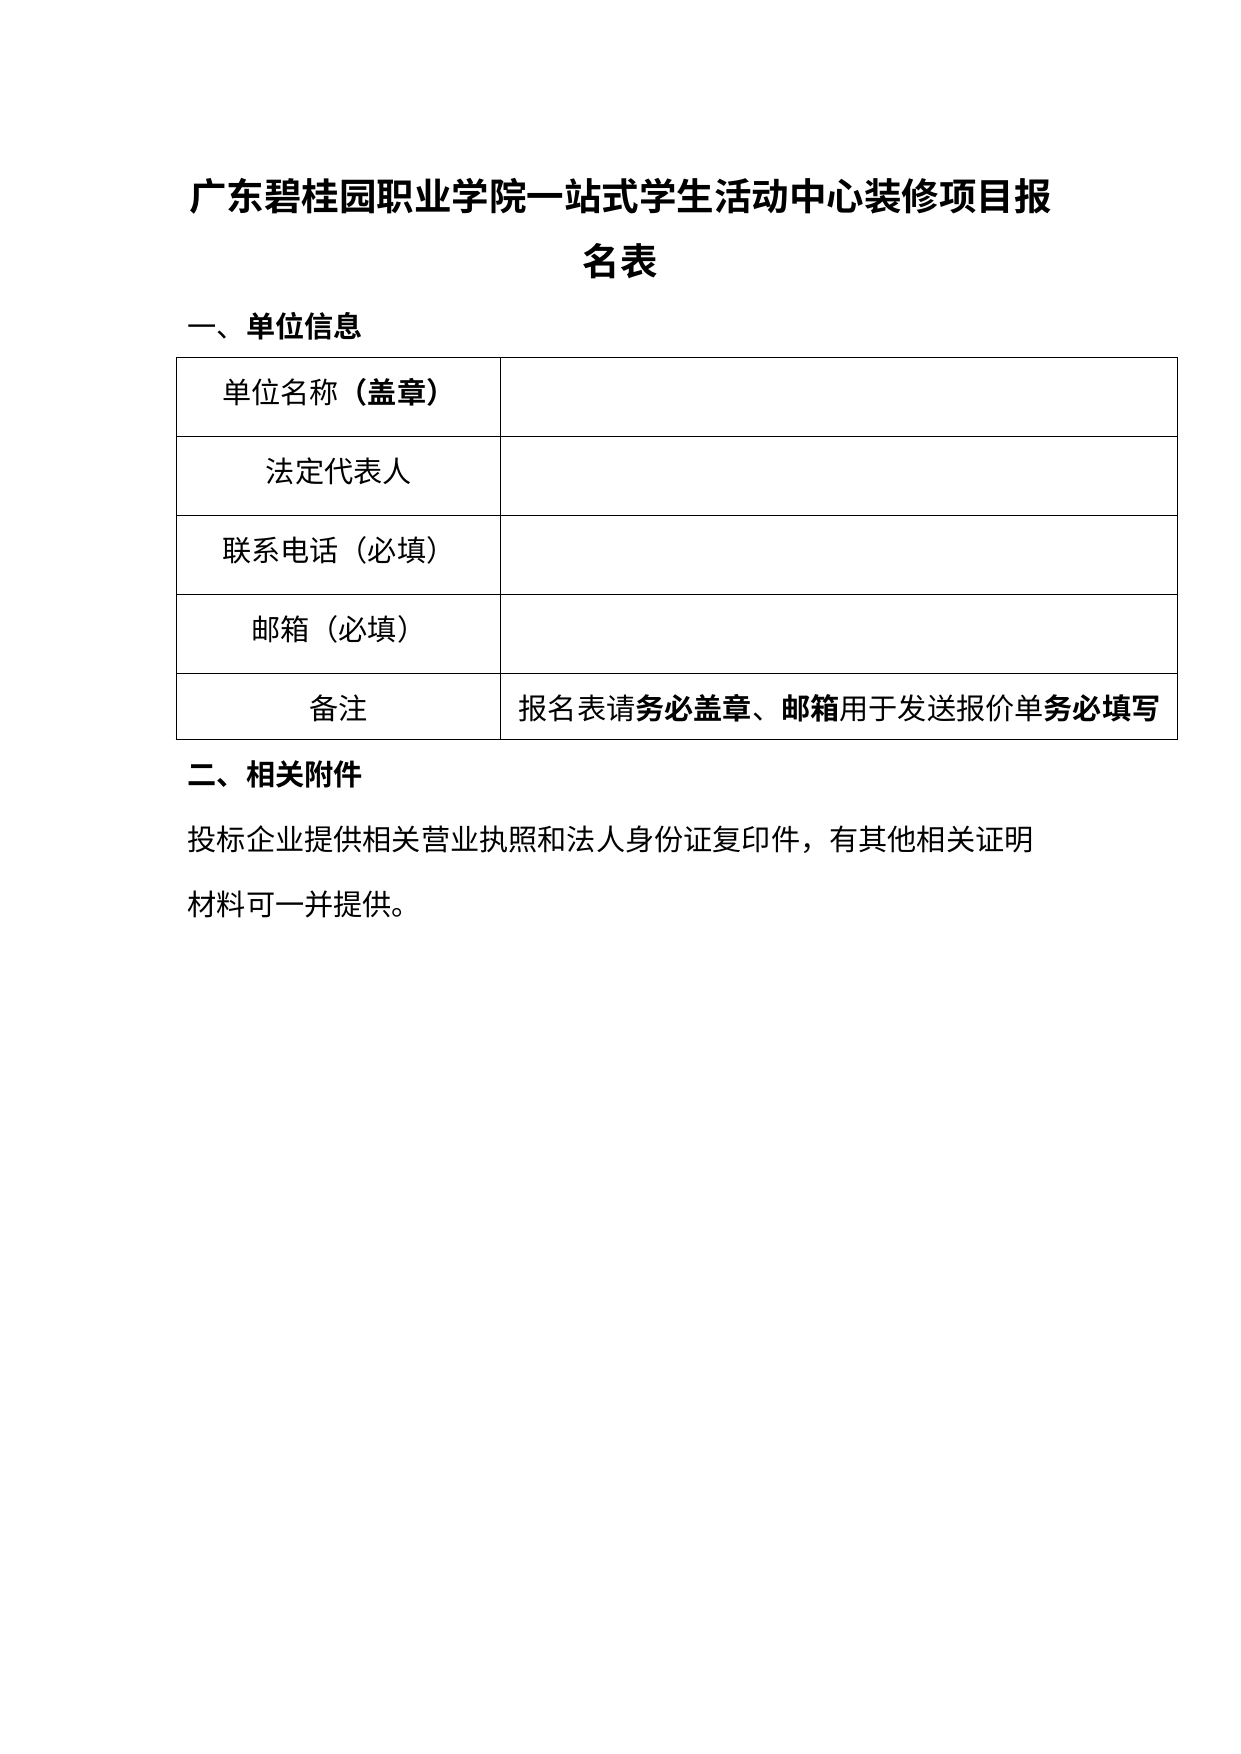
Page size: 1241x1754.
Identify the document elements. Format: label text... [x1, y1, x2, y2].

list 相关附件 [187, 740, 1053, 805]
text 广东碧桂园职业学院一站式学生活动中心装修项目报名表 [187, 162, 1053, 292]
table_cell 联系电话（必填） [177, 516, 500, 594]
table_cell 报名表请务必盖章、邮箱用于发送报价单务必填写 [501, 674, 1177, 739]
table_cell 法定代表人 [177, 437, 500, 515]
table_cell 备注 [177, 674, 500, 739]
table_header 单位名称（盖章） [177, 358, 500, 436]
table_header [501, 358, 1177, 436]
table_cell [501, 595, 1177, 673]
text 一、单位信息 [187, 292, 1053, 357]
table_cell [501, 516, 1177, 594]
text 投标企业提供相关营业执照和法人身份证复印件，有其他相关证明材料可一并提供。 [187, 805, 1053, 935]
table_cell 邮箱（必填） [177, 595, 500, 673]
table_cell [501, 437, 1177, 515]
